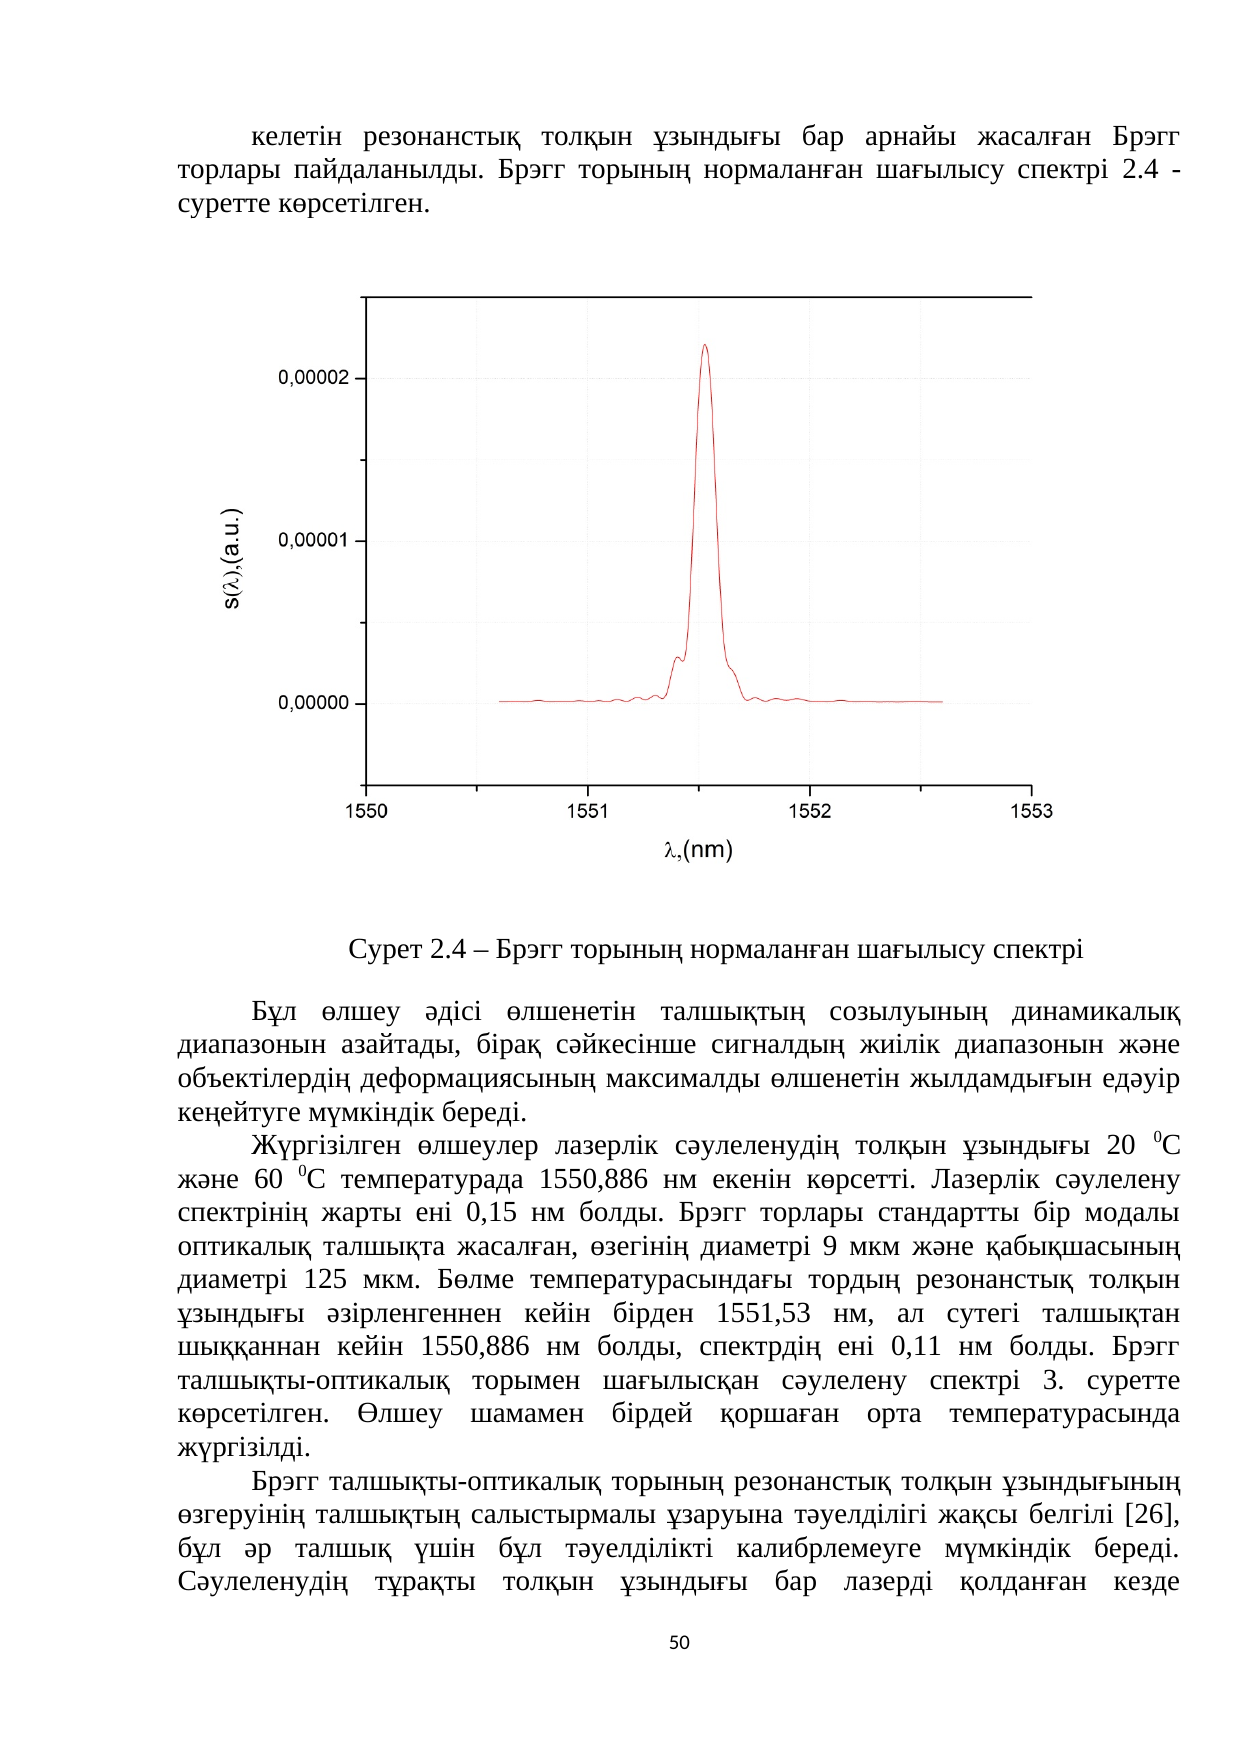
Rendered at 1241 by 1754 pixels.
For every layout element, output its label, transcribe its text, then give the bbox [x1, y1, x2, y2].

text Сурет 2.4 – Брэгг торының нормаланған шағылысу спектрі [177, 931, 1181, 964]
text келетін резонанстық толқын ұзындығы бар арнайы жасалған Брэгг торлары пайдаланылды. Брэгг торының нормаланған шағылысу спектрі 2.4 -суретте көрсетілген. [177, 118, 1181, 219]
picture [192, 218, 1167, 898]
text Бұл өлшеу әдісі өлшенетін талшықтың созылуының динамикалық диапазонын азайтады, бірақ сәйкесінше сигналдың жиілік диапазонын және объектілердің деформациясының максималды өлшенетін жылдамдығын едәуір кеңейтуге мүмкіндік береді. [177, 993, 1181, 1127]
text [177, 1463, 1181, 1597]
text Жүргізілген өлшеулер лазерлік сәулеленудің толқын ұзындығы 20 0С және 60 0С температурада 1550,886 нм екенін көрсетті. Лазерлік сәулелену спектрінің жарты ені 0,15 нм болды. Брэгг торлары стандартты бір модалы оптикалық талшықта жасалған, өзегінің диаметрі 9 мкм және қабықшасының диаметрі 125 мкм. Бөлме температурасындағы тордың резонанстық толқын ұзындығы әзірленгеннен кейін бірден 1551,53 нм, ал сутегі талшықтан шыққаннан кейін 1550,886 нм болды, спектрдің ені 0,11 нм болды. Брэгг талшықты-оптикалық торымен шағылысқан сәулелену спектрі 3. суретте көрсетілген. Өлшеу шамамен бірдей қоршаған орта температурасында жүргізілді. [177, 1127, 1181, 1463]
